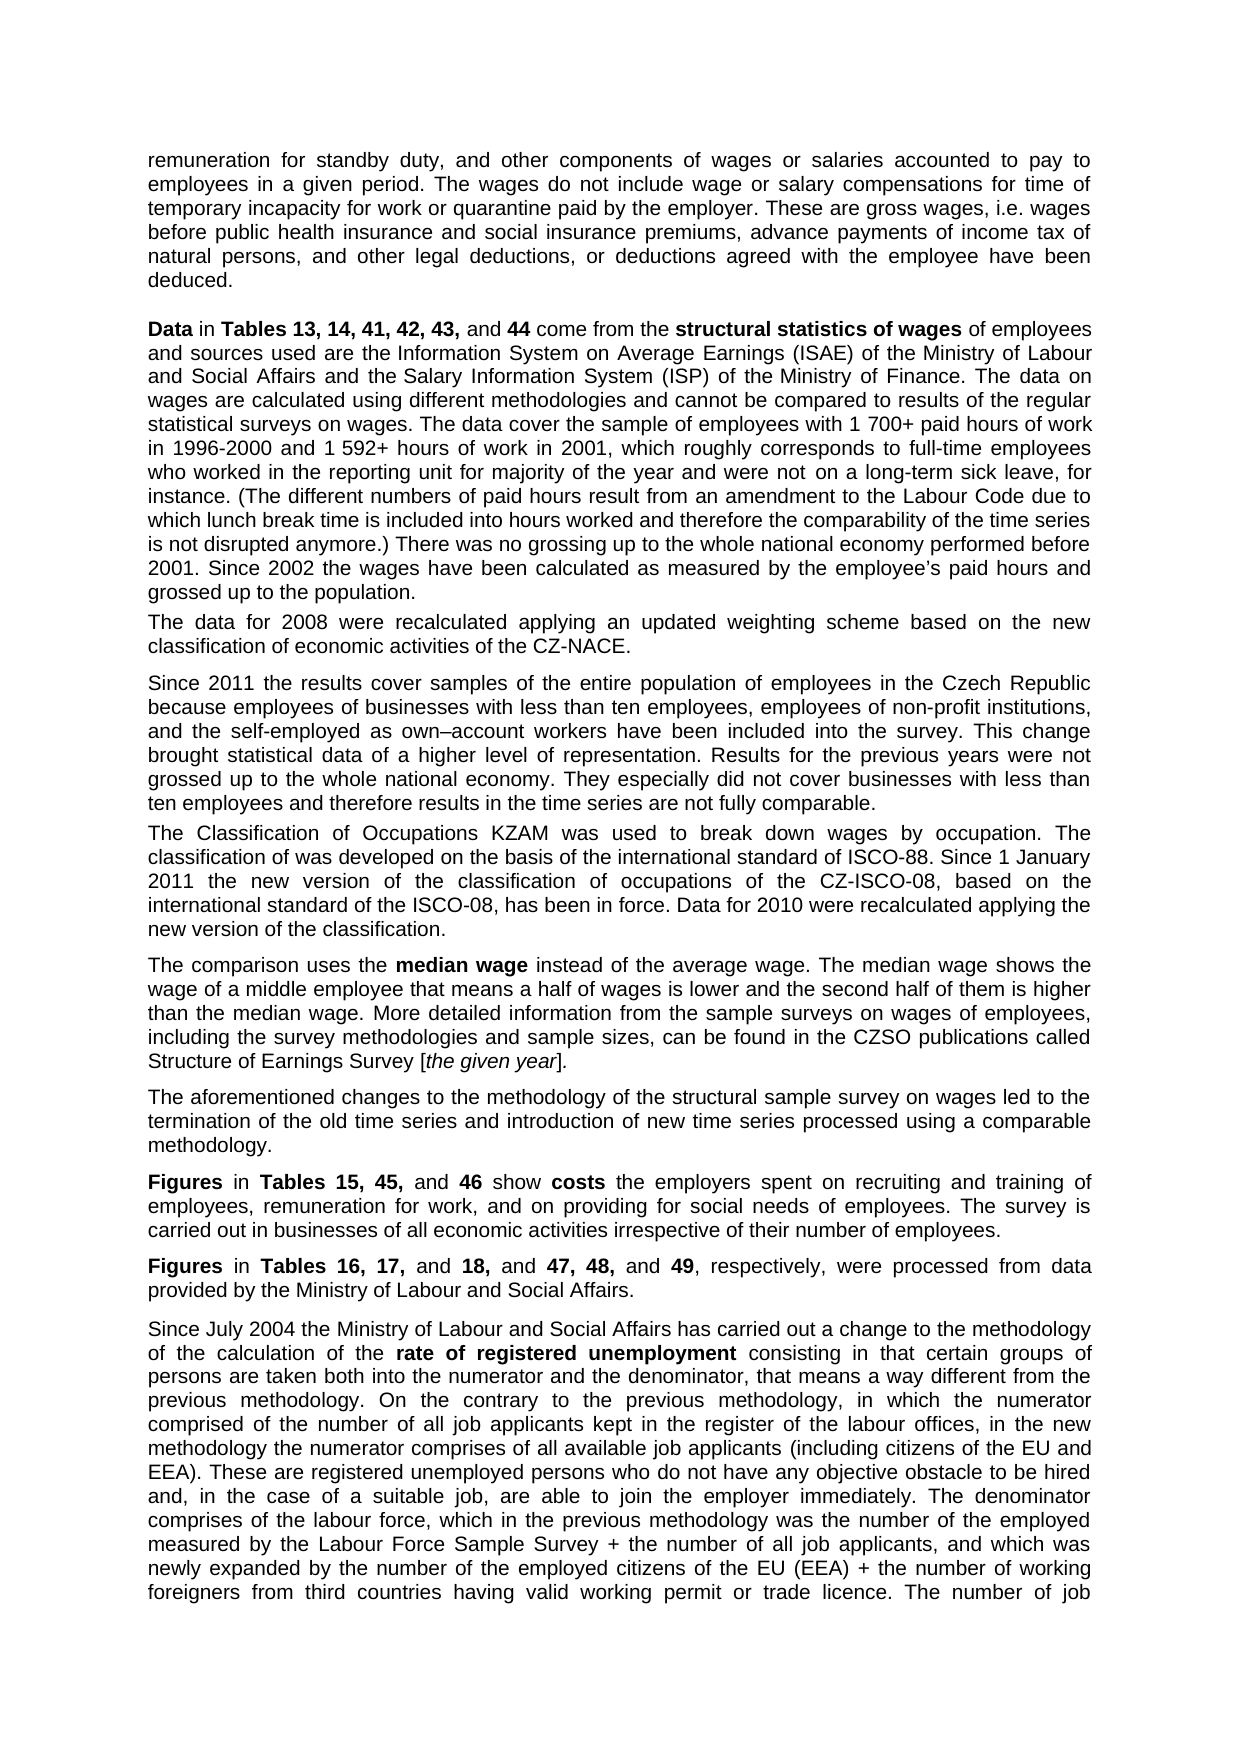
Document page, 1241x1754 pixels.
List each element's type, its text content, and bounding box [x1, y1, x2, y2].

text The comparison uses the median wage instead of the average wage. The median wage shows the wage of a middle employee that means a half of wages is lower and the second half of them is higher than the median wage. More detailed information from the sample surveys on wages of employees, including the survey methodologies and sample sizes, can be found in the CZSO publications called Structure of Earnings Survey [the given year]. [148, 953, 1092, 1073]
text Figures in Tables 15, 45, and 46 show costs the employers spent on recruiting and training of employees, remuneration for work, and on providing for social needs of employees. The survey is carried out in businesses of all economic activities irrespective of their number of employees. [148, 1169, 1092, 1241]
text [148, 1316, 1092, 1604]
text Since 2011 the results cover samples of the entire population of employees in the Czech Republic because employees of businesses with less than ten employees, employees of non-profit institutions, and the self-employed as own–account workers have been included into the survey. This change brought statistical data of a higher level of representation. Results for the previous years were not grossed up to the whole national economy. They especially did not cover businesses with less than ten employees and therefore results in the time series are not fully comparable. [148, 671, 1092, 814]
text The aforementioned changes to the methodology of the structural sample survey on wages led to the termination of the old time series and introduction of new time series processed using a comparable methodology. [148, 1085, 1092, 1157]
text The data for 2008 were recalculated applying an updated weighting scheme based on the new classification of economic activities of the CZ-NACE. [148, 610, 1092, 658]
text The Classification of Occupations KZAM was used to break down wages by occupation. The classification of was developed on the basis of the international standard of ISCO-88. Since 1 January 2011 the new version of the classification of occupations of the CZ-ISCO-08, based on the international standard of the ISCO-08, has been in force. Data for 2010 were recalculated applying the new version of the classification. [148, 821, 1092, 940]
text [148, 148, 1092, 291]
text Data in Tables 13, 14, 41, 42, 43, and 44 come from the structural statistics of wages of employees and sources used are the Information System on Average Earnings (ISAE) of the Ministry of Labour and Social Affairs and the Salary Information System (ISP) of the Ministry of Finance. The data on wages are calculated using different methodologies and cannot be compared to results of the regular statistical surveys on wages. The data cover the sample of employees with 1 700+ paid hours of work in 1996-2000 and 1 592+ hours of work in 2001, which roughly corresponds to full-time employees who worked in the reporting unit for majority of the year and were not on a long-term sick leave, for instance. (The different numbers of paid hours result from an amendment to the Labour Code due to which lunch break time is included into hours worked and therefore the comparability of the time series is not disrupted anymore.) There was no grossing up to the whole national economy performed before 2001. Since 2002 the wages have been calculated as measured by the employee’s paid hours and grossed up to the population. [148, 316, 1092, 604]
text Figures in Tables 16, 17, and 18, and 47, 48, and 49, respectively, were processed from data provided by the Ministry of Labour and Social Affairs. [148, 1254, 1092, 1302]
